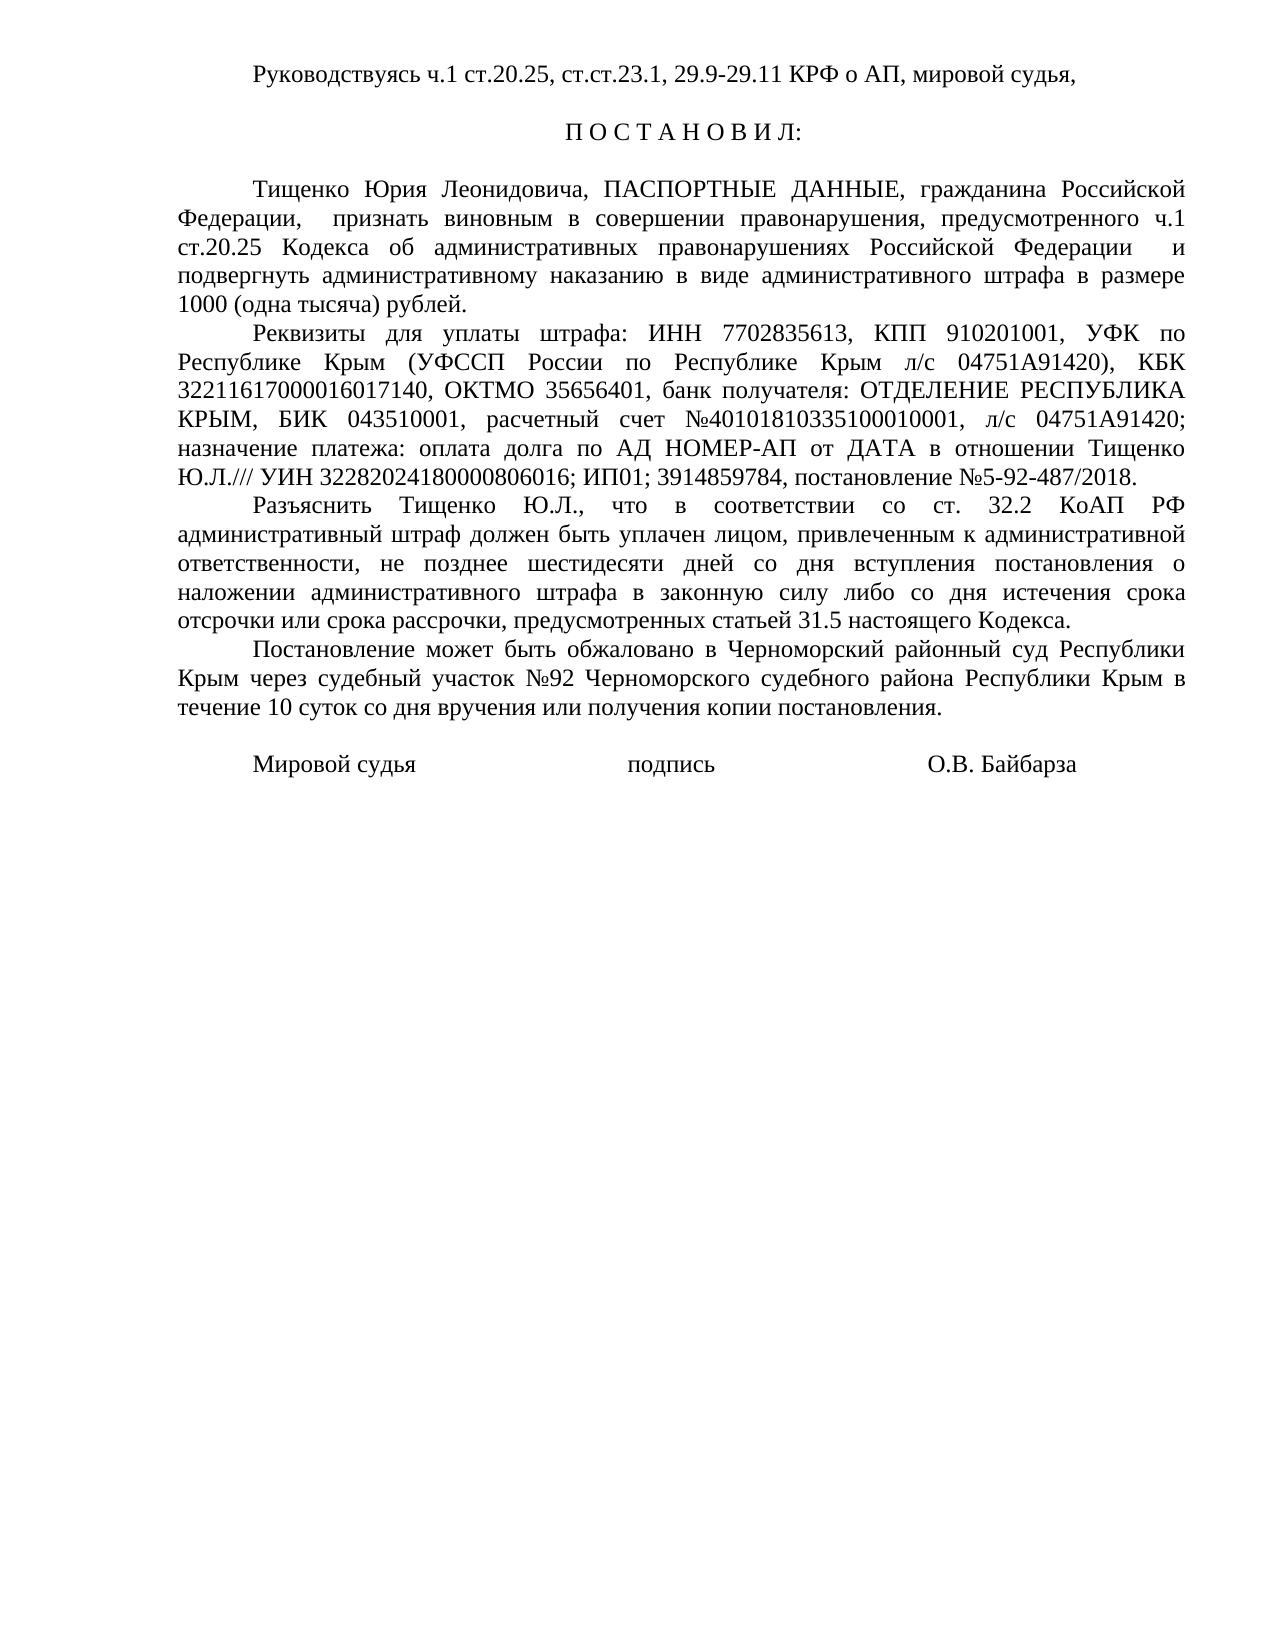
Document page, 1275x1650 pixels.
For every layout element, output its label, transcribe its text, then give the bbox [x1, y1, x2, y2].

text Реквизиты для уплаты штрафа: ИНН 7702835613, КПП 910201001, УФК по Республике Крым (УФССП России по Республике Крым л/с 04751А91420), КБК 32211617000016017140, ОКТМО 35656401, банк получателя: ОТДЕЛЕНИЕ РЕСПУБЛИКА КРЫМ, БИК 043510001, расчетный счет №40101810335100010001, л/с 04751А91420; назначение платежа: оплата долга по АД НОМЕР-АП от ДАТА в отношении Тищенко Ю.Л./// УИН 32282024180000806016; ИП01; 3914859784, постановление №5-92-487/2018. [177, 318, 1186, 490]
text Мировой судья подпись О.В. Байбарза [177, 749, 1186, 778]
text Постановление может быть обжаловано в Черноморский районный суд Республики Крым через судебный участок №92 Черноморского судебного района Республики Крым в течение 10 суток со дня вручения или получения копии постановления. [177, 634, 1186, 720]
text Руководствуясь ч.1 ст.20.25, ст.ст.23.1, 29.9-29.11 КРФ о АП, мировой судья, [177, 59, 1186, 88]
text Разъяснить Тищенко Ю.Л., что в соответствии со ст. 32.2 КоАП РФ административный штраф должен быть уплачен лицом, привлеченным к административной ответственности, не позднее шестидесяти дней со дня вступления постановления о наложении административного штрафа в законную силу либо со дня истечения срока отсрочки или срока рассрочки, предусмотренных статьей 31.5 настоящего Кодекса. [177, 490, 1186, 634]
text П О С Т А Н О В И Л: [177, 117, 1186, 145]
text Тищенко Юрия Леонидовича, ПАСПОРТНЫЕ ДАННЫЕ, гражданина Российской Федерации, признать виновным в совершении правонарушения, предусмотренного ч.1 ст.20.25 Кодекса об административных правонарушениях Российской Федерации и подвергнуть административному наказанию в виде административного штрафа в размере 1000 (одна тысяча) рублей. [177, 174, 1186, 318]
